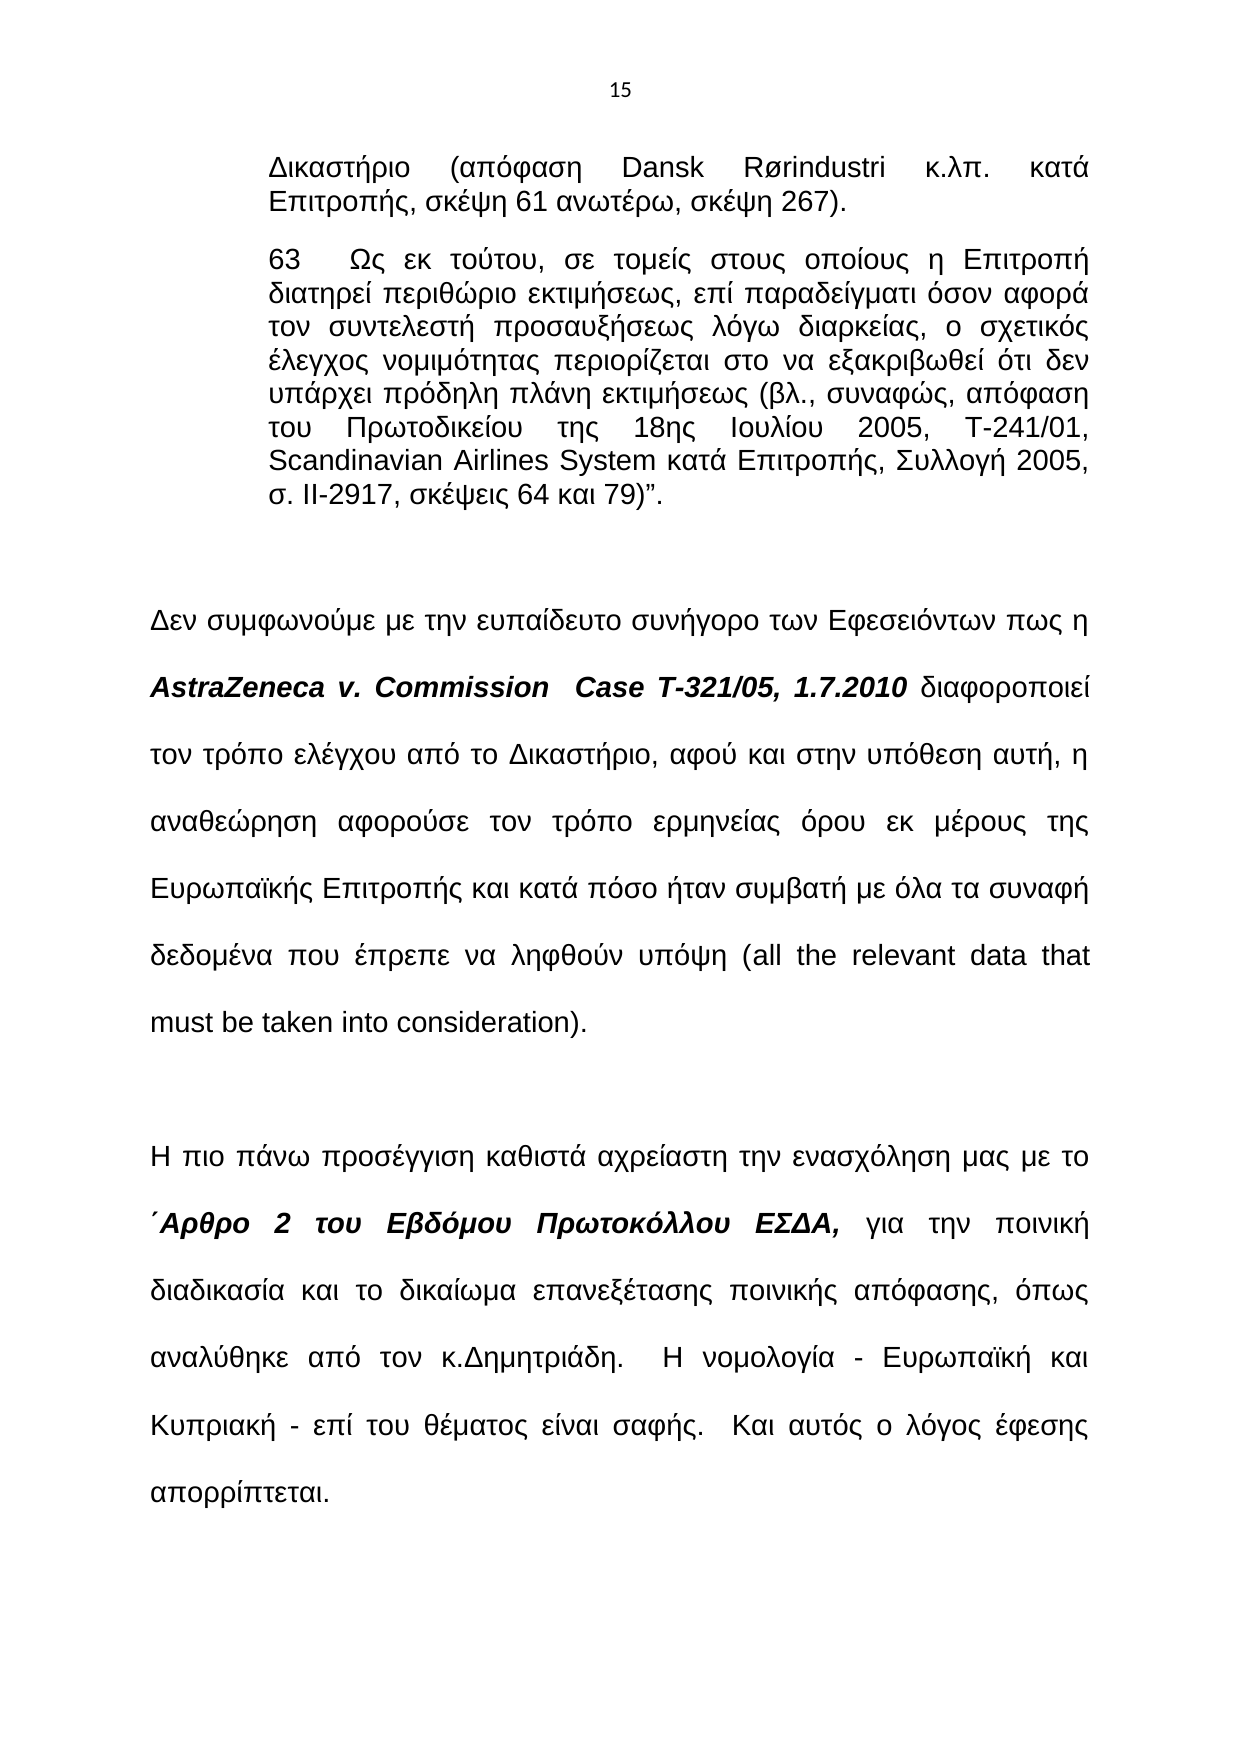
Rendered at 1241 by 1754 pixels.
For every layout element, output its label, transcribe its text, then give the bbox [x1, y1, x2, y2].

text 63 Ως εκ τούτου, σε τομείς στους οποίους η Επιτροπή διατηρεί περιθώριο εκτιμήσεως, επί παραδείγματι όσον αφορά τον συντελεστή προσαυξήσεως λόγω διαρκείας, ο σχετικός έλεγχος νομιμότητας περιορίζεται στο να εξακριβωθεί ότι δεν υπάρχει πρόδηλη πλάνη εκτιμήσεως (βλ., συναφώς, απόφαση του Πρωτοδικείου της 18ης Ιουλίου 2005, T-241/01, Scandinavian Airlines System κατά Επιτροπής, Συλλογή 2005, σ. II-2917, σκέψεις 64 και 79)”. [268, 242, 1090, 510]
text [268, 150, 1090, 217]
text Δεν συμφωνούμε με την ευπαίδευτο συνήγορο των Εφεσειόντων πως η AstraZeneca v. Commission Case T-321/05, 1.7.2010 διαφοροποιεί τον τρόπο ελέγχου από το Δικαστήριο, αφού και στην υπόθεση αυτή, η αναθεώρηση αφορούσε τον τρόπο ερμηνείας όρου εκ μέρους της Ευρωπαϊκής Επιτροπής και κατά πόσο ήταν συμβατή με όλα τα συναφή δεδομένα που έπρεπε να ληφθούν υπόψη (all the relevant data that must be taken into consideration). [150, 602, 1090, 1038]
text Η πιο πάνω προσέγγιση καθιστά αχρείαστη την ενασχόληση μας με το ΄Αρθρο 2 του Εβδόμου Πρωτοκόλλου ΕΣΔΑ, για την ποινική διαδικασία και το δικαίωμα επανεξέτασης ποινικής απόφασης, όπως αναλύθηκε από τον κ.Δημητριάδη. Η νομολογία - Ευρωπαϊκή και Κυπριακή - επί του θέματος είναι σαφής. Και αυτός ο λόγος έφεσης απορρίπτεται. [150, 1139, 1090, 1508]
